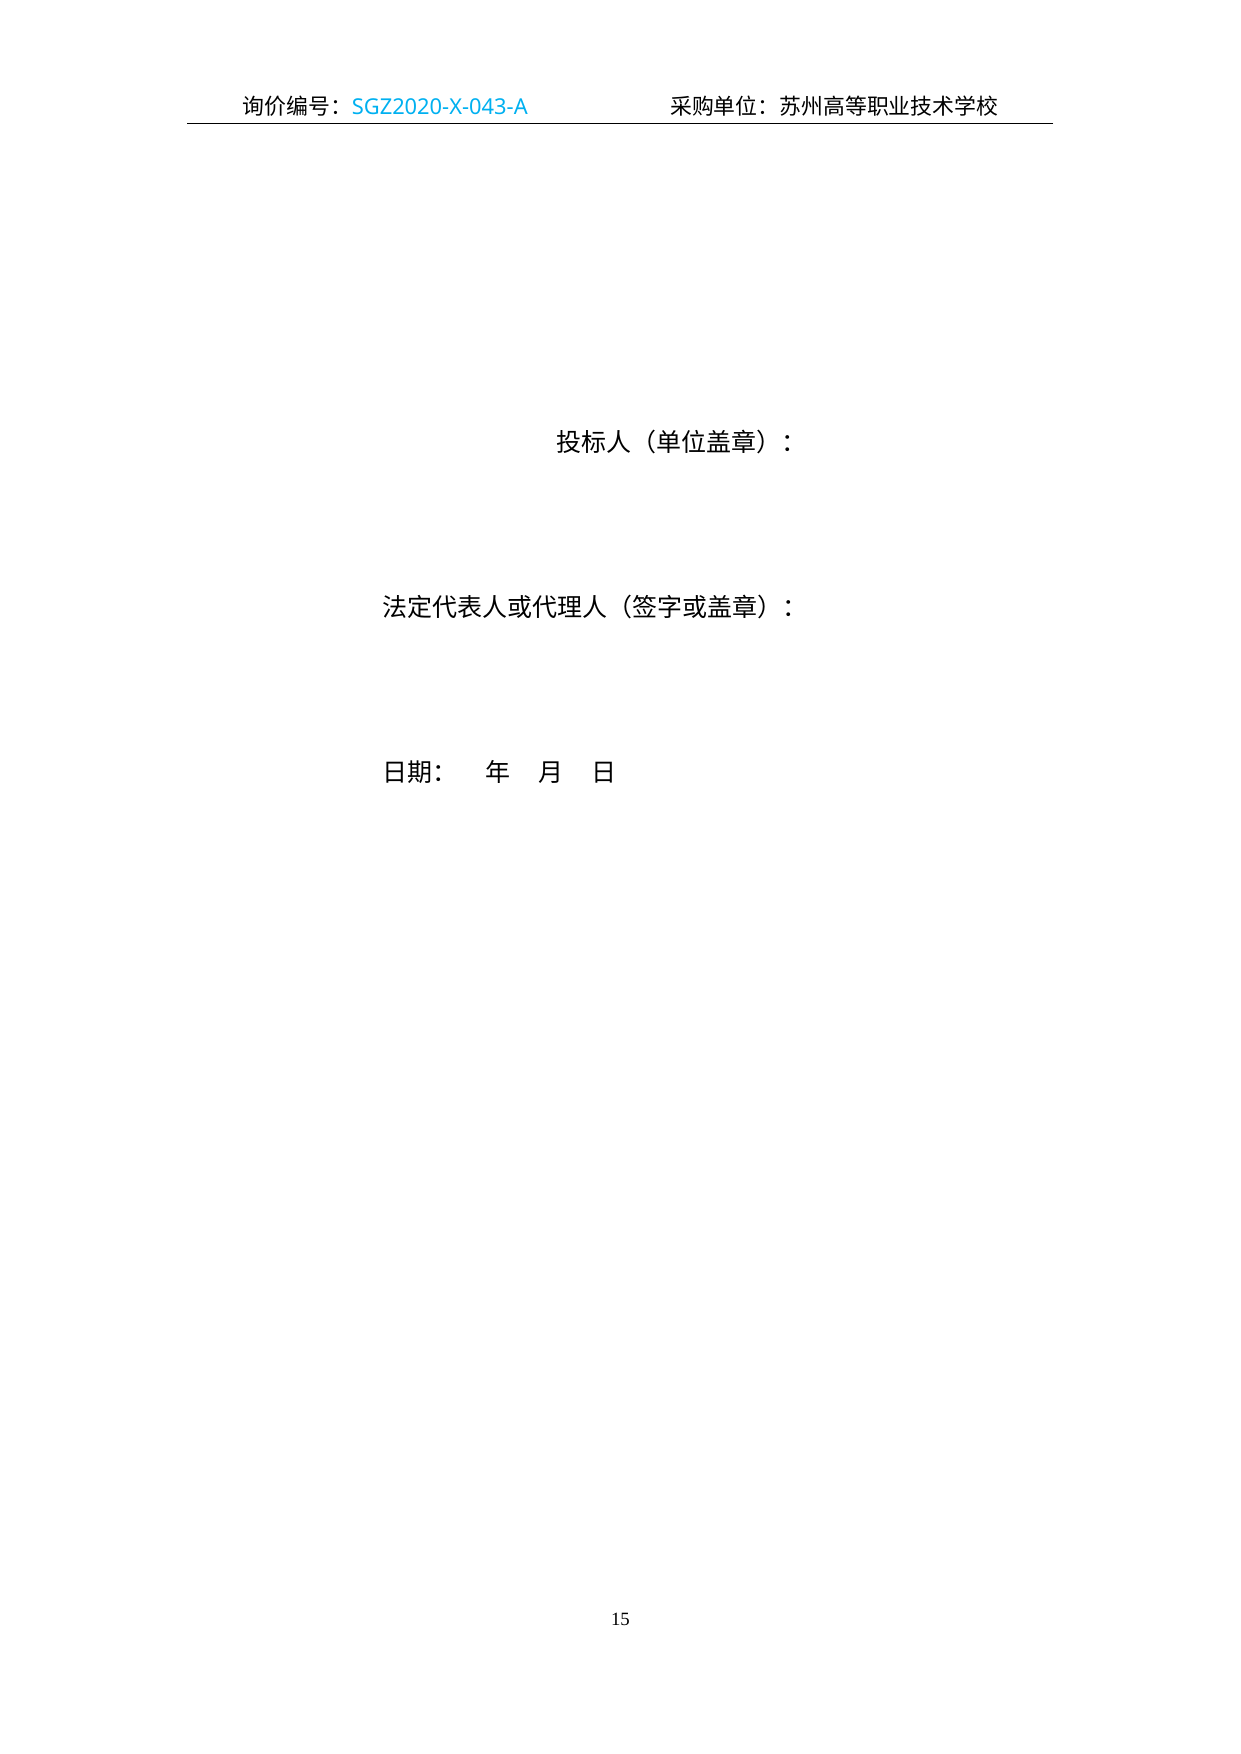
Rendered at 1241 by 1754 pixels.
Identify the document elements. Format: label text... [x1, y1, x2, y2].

text 法定代表人或代理人（签字或盖章）： [187, 573, 1053, 638]
text 投标人（单位盖章）： [187, 408, 1053, 473]
text 日期： 年 月 日 [187, 738, 1053, 803]
